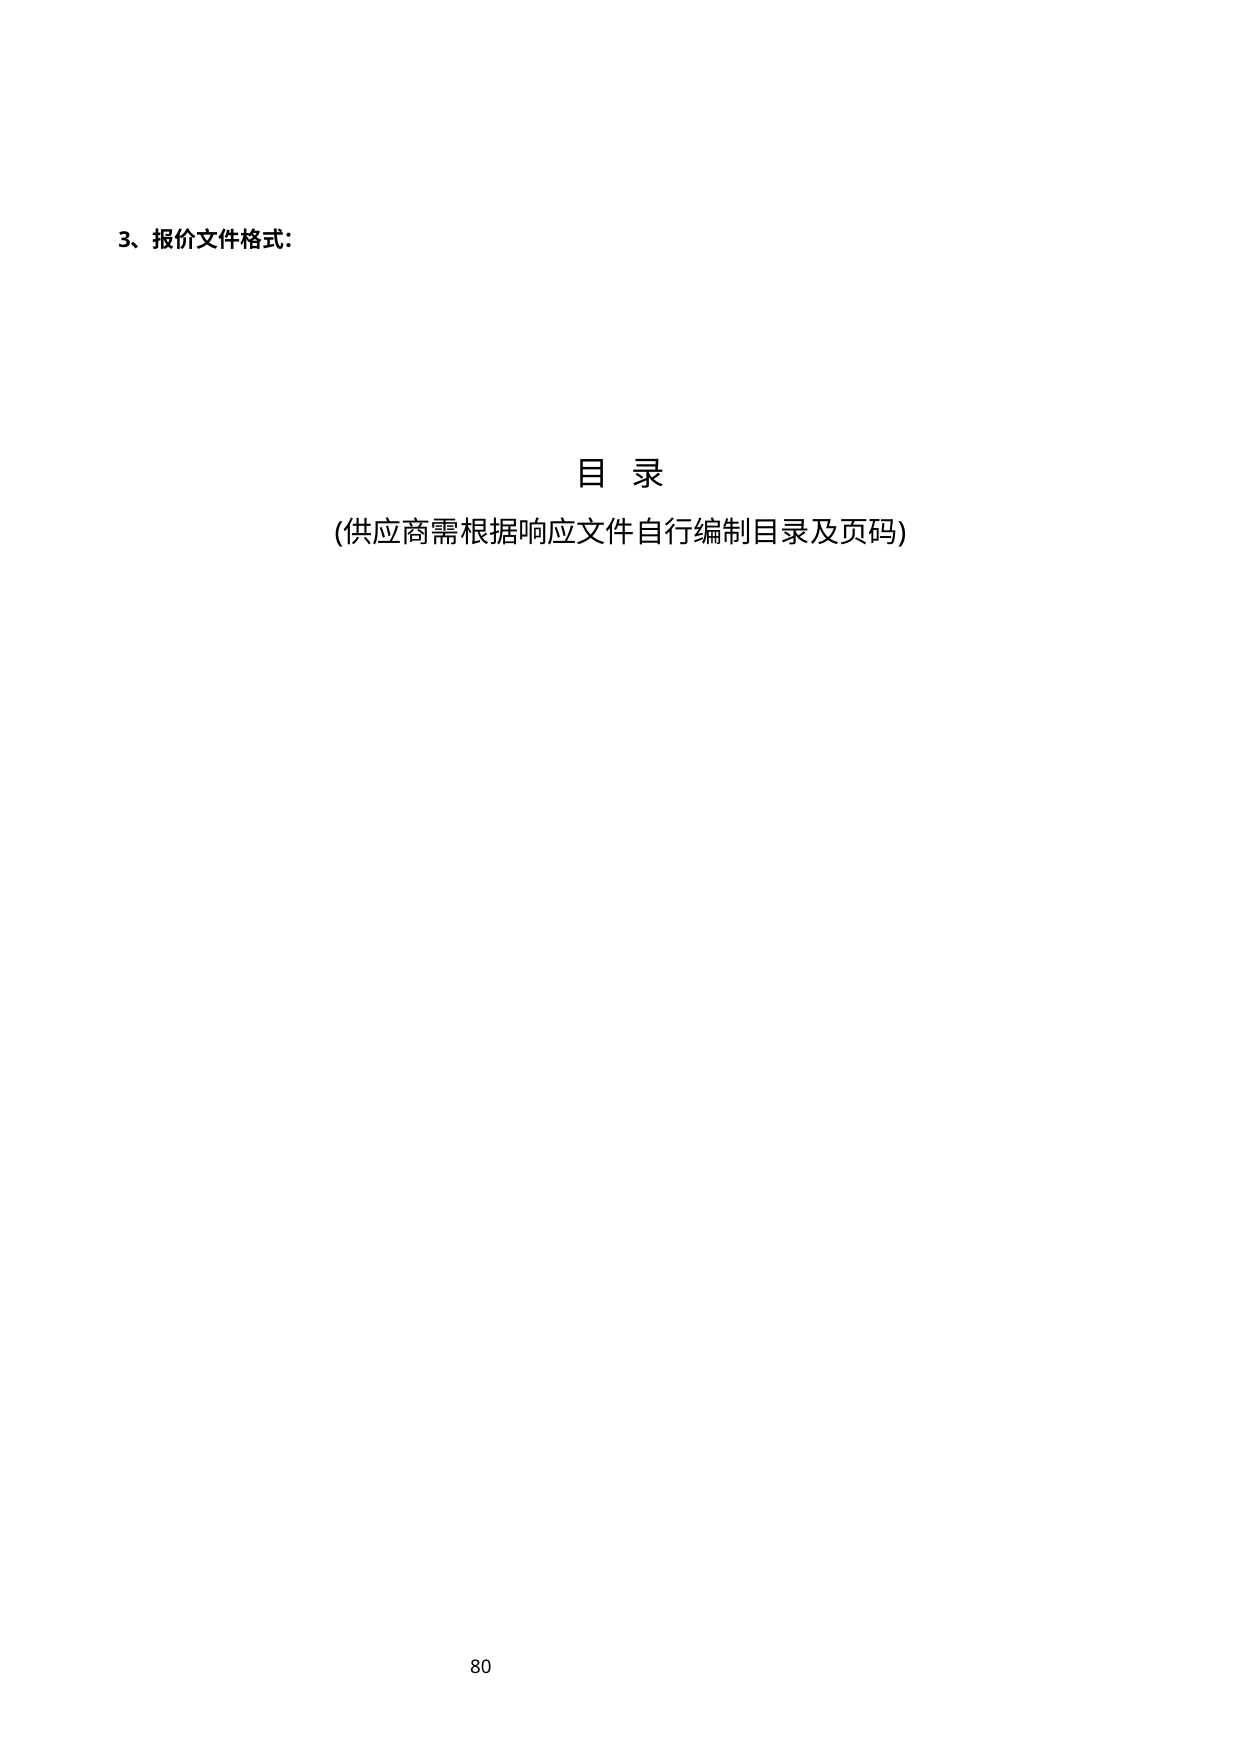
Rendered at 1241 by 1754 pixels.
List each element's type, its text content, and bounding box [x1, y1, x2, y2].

text (供应商需根据响应文件自行编制目录及页码) [118, 497, 1122, 562]
text 目 录 [118, 459, 1122, 492]
text 3、报价文件格式： [118, 222, 1122, 253]
